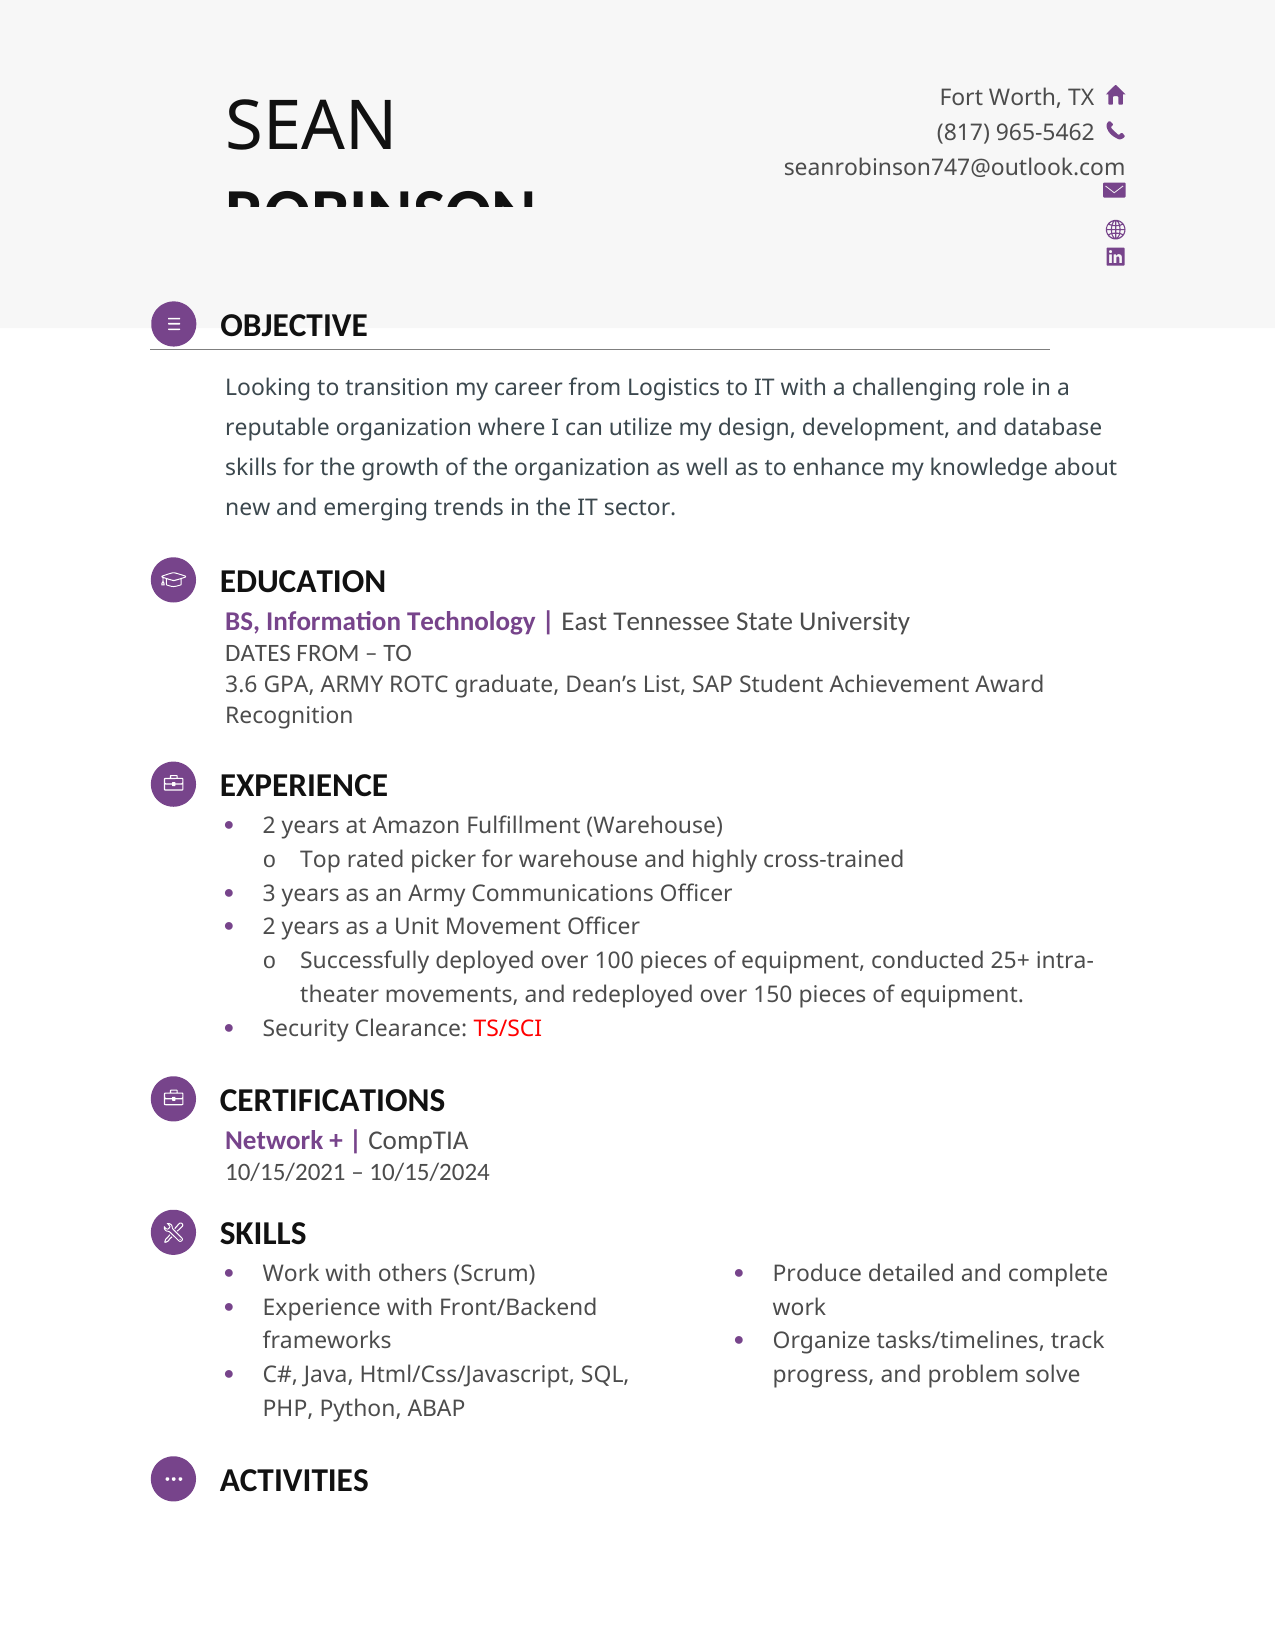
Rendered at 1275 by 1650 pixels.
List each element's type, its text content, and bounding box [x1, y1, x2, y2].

table_header [150, 1434, 219, 1503]
table_header [220, 1187, 1050, 1257]
table_header [150, 535, 219, 604]
subtitle BS, Information Technology | East Tennessee State University [225, 604, 1125, 638]
list 2 years at Amazon Fulfillment (Warehouse) [225, 809, 1125, 840]
list 2 years as a Unit Movement Officer [225, 910, 1125, 941]
table_header [736, 76, 1126, 279]
table_header [150, 1187, 219, 1257]
table_header [220, 535, 1050, 604]
table_header Work with others (Scrum) Experience with Front/Backend frameworks C#, Java, Html/Css/Javascript, SQL, PHP, Python, ABAP [225, 1257, 675, 1434]
table_header [150, 279, 220, 349]
table_header Produce detailed and complete work Organize tasks/timelines, track progress, and problem solve [675, 1257, 1125, 1434]
text 3.6 GPA, ARMY ROTC graduate, Dean’s List, SAP Student Achievement Award Recognition [225, 668, 1125, 731]
list 3 years as an Army Communications Officer [225, 876, 1125, 908]
subtitle Network + | CompTIA [225, 1123, 1125, 1157]
list Top rated picker for warehouse and highly cross-trained [262, 843, 1125, 874]
text Looking to transition my career from Logistics to IT with a challenging role in a reputable organization where I can utilize my design, development, and database skills for the growth of the organization as well as to enhance my knowledge about new and emerging trends in the IT sector. [225, 362, 1125, 522]
subtitle 10/15/2021 – 10/15/2024 [225, 1157, 1125, 1187]
subtitle – [225, 638, 1125, 668]
table_header [220, 739, 1050, 809]
table_header [150, 1054, 219, 1123]
table_header [150, 739, 219, 809]
table_header Certifications [220, 1054, 1050, 1123]
list Successfully deployed over 100 pieces of equipment, conducted 25+ intra-theater movements, and redeployed over 150 pieces of equipment. [262, 944, 1125, 1009]
table_header [220, 279, 1050, 349]
list Security Clearance: TS/SCI [225, 1012, 1125, 1043]
table_header [220, 1434, 1050, 1503]
table_header Sean Robinson [226, 76, 736, 279]
